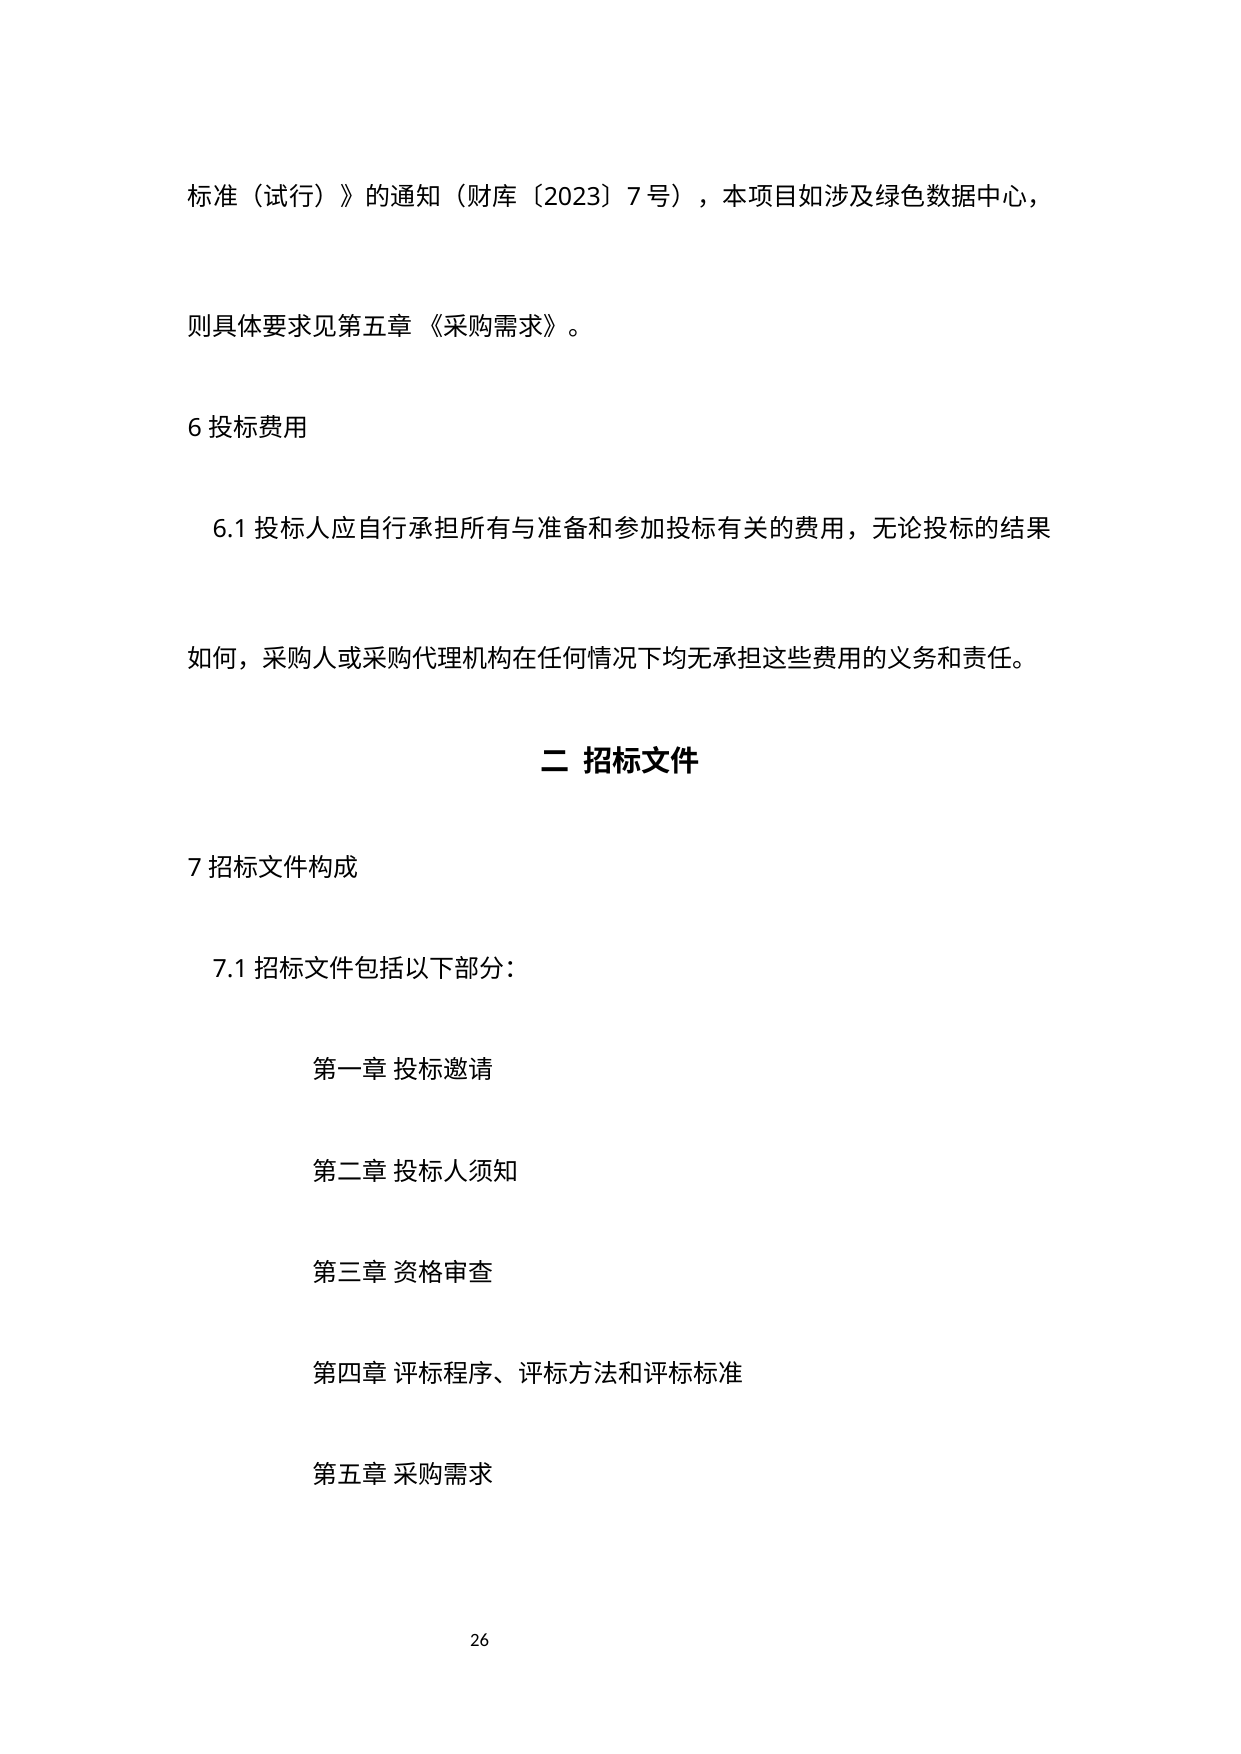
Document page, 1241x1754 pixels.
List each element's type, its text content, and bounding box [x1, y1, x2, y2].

list 7 招标文件构成 [187, 833, 1053, 898]
list 7.1 招标文件包括以下部分： [187, 934, 1053, 999]
list 二 招标文件 [187, 726, 1053, 791]
list 6 投标费用 [187, 393, 1053, 458]
list 投标人应自行承担所有与准备和参加投标有关的费用，无论投标的结果如何，采购人或采购代理机构在任何情况下均无承担这些费用的义务和责任。 [187, 494, 1053, 689]
list 第一章 投标邀请 [187, 1036, 1053, 1101]
list 第四章 评标程序、评标方法和评标标准 [187, 1339, 1053, 1404]
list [187, 162, 1053, 357]
list 第五章 采购需求 [187, 1441, 1053, 1506]
list 第三章 资格审查 [187, 1238, 1053, 1303]
list 第二章 投标人须知 [187, 1137, 1053, 1202]
